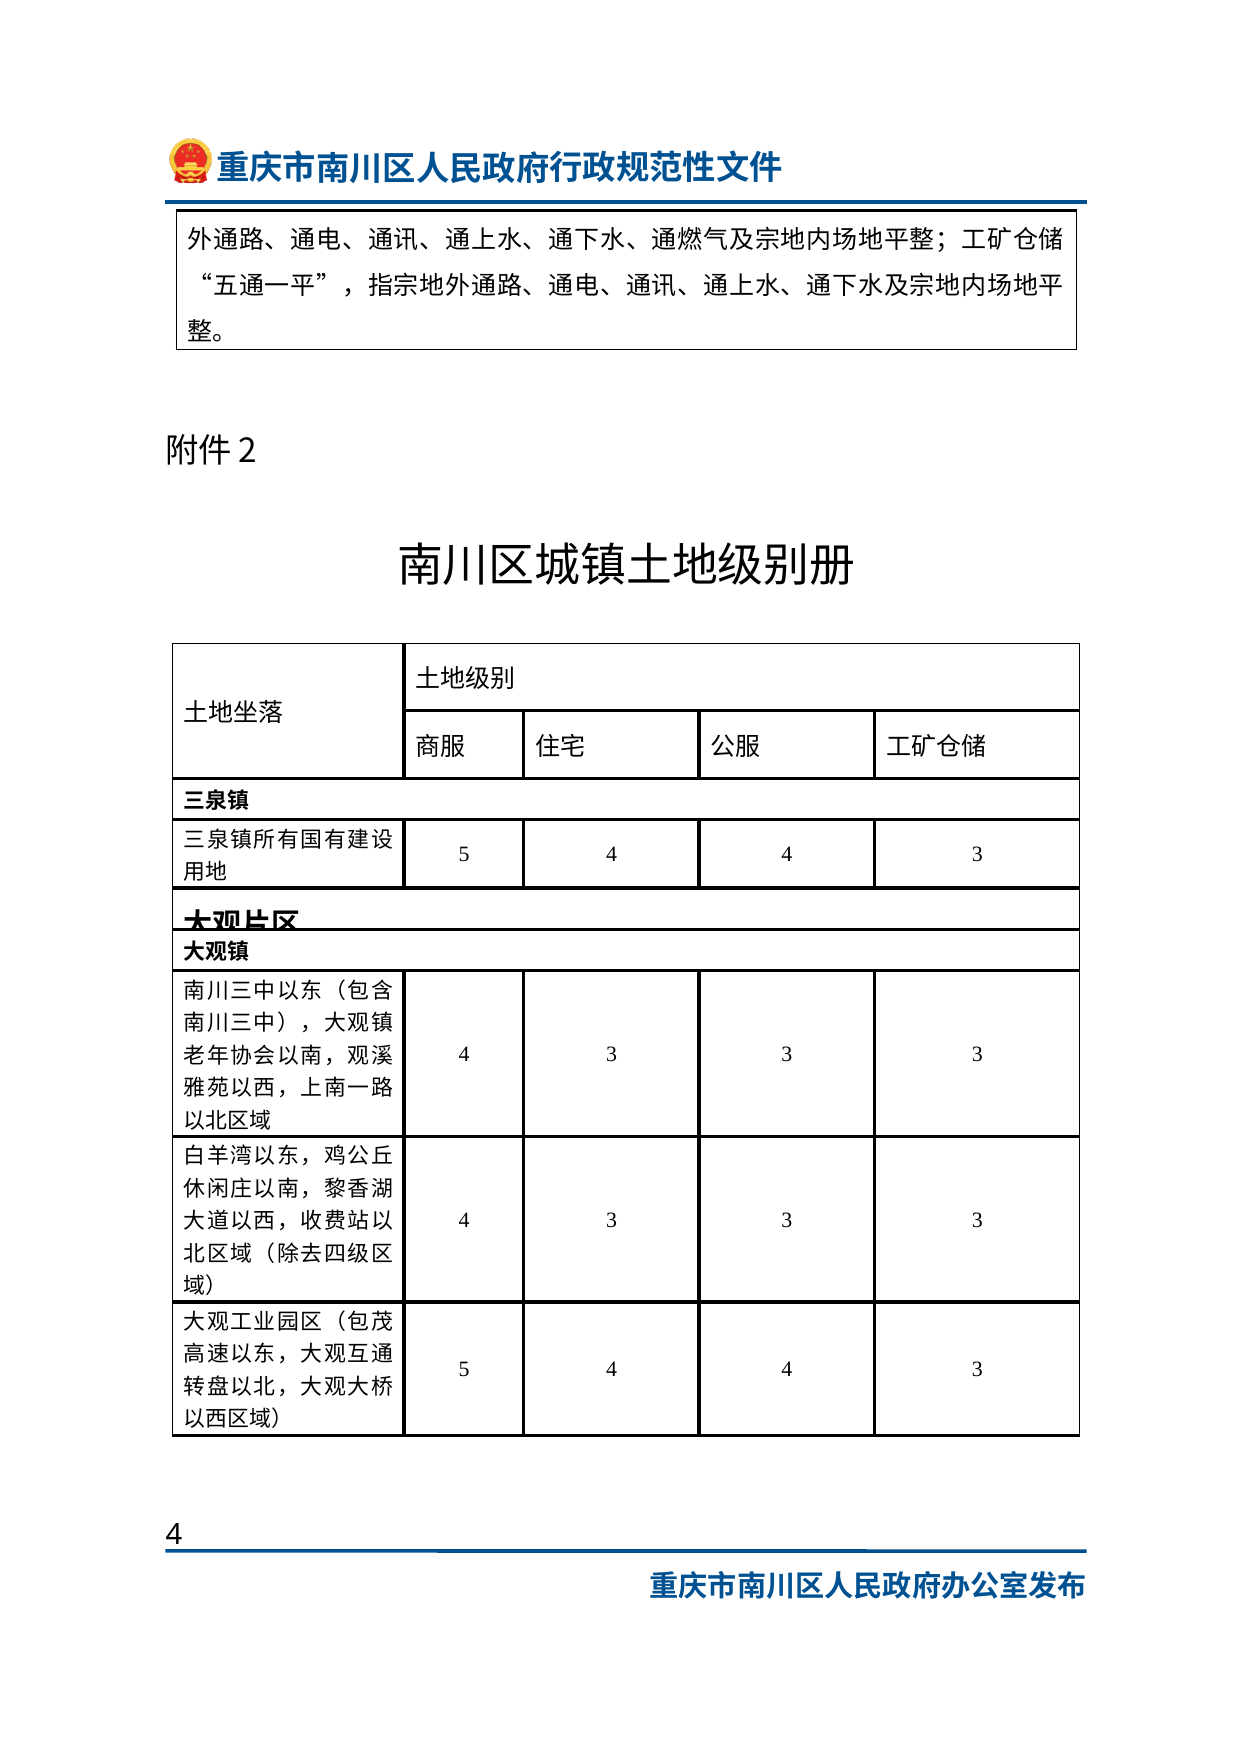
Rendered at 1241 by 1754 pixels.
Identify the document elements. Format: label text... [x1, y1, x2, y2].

table_cell 大观镇 [173, 931, 1079, 969]
table_cell 4 [525, 1304, 697, 1433]
table_cell 三泉镇所有国有建设用地 [173, 821, 402, 886]
table_cell 大观工业园区（包茂高速以东，大观互通转盘以北，大观大桥以西区域） [173, 1304, 402, 1433]
table_cell 4 [701, 1304, 873, 1433]
title 南川区城镇土地级别册 [165, 513, 1087, 610]
table_cell 三泉镇 [173, 780, 1079, 818]
table_cell 3 [876, 1304, 1079, 1433]
table_header 土地级别 [406, 644, 1079, 709]
table_cell 白羊湾以东，鸡公丘休闲庄以南，黎香湖大道以西，收费站以北区域（除去四级区域） [173, 1138, 402, 1300]
table_cell 4 [701, 821, 873, 886]
table_cell 3 [876, 972, 1079, 1135]
table_cell 工矿仓储 [876, 712, 1079, 777]
table_cell 4 [406, 1138, 522, 1300]
table_cell 大观片区 [173, 890, 1079, 928]
table_cell 5 [406, 1304, 522, 1433]
table_cell 住宅 [525, 712, 697, 777]
table_cell 4 [525, 821, 697, 886]
table_cell 4 [406, 972, 522, 1135]
table_cell 商服 [406, 712, 522, 777]
title 附件2 [165, 415, 1087, 480]
table_cell 5 [406, 821, 522, 886]
table_cell 3 [876, 821, 1079, 886]
picture [165, 136, 216, 187]
table_header 土地坐落 [173, 644, 402, 777]
table_cell 3 [525, 1138, 697, 1300]
table_cell 南川三中以东（包含南川三中），大观镇老年协会以南，观溪雅苑以西，上南一路以北区域 [173, 972, 402, 1135]
table_cell 3 [876, 1138, 1079, 1300]
table_cell 3 [525, 972, 697, 1135]
table_cell 3 [701, 1138, 873, 1300]
table_cell 公服 [701, 712, 873, 777]
table_cell 3 [701, 972, 873, 1135]
